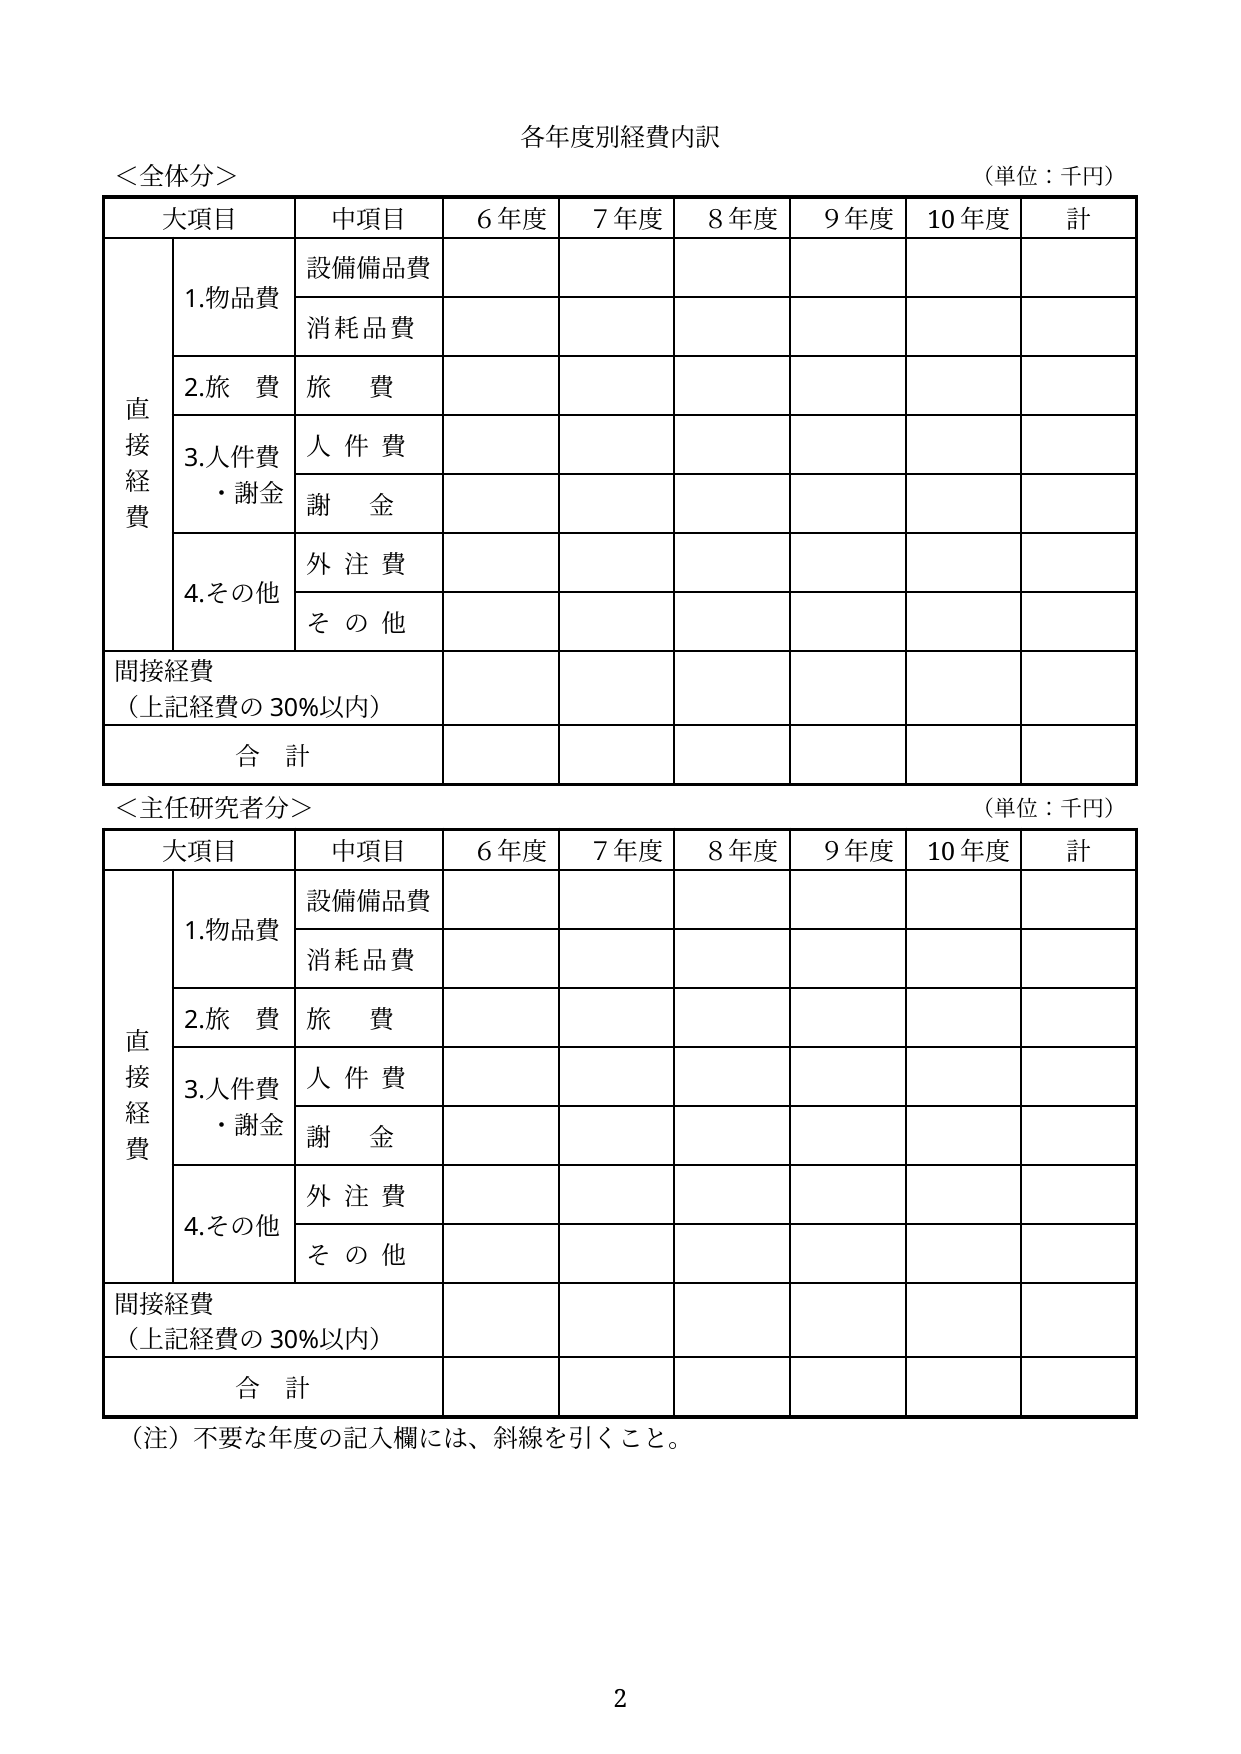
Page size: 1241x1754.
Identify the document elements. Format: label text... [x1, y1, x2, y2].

table_cell [675, 1107, 789, 1164]
table_cell [560, 989, 673, 1046]
table_cell [675, 871, 789, 928]
table_cell [675, 1284, 789, 1356]
table_cell [444, 1225, 558, 1282]
table_cell [560, 534, 673, 591]
table_cell [1022, 593, 1135, 650]
table_cell [907, 534, 1020, 591]
table_cell [1022, 416, 1135, 473]
table_cell [444, 593, 558, 650]
table_cell [444, 1358, 558, 1415]
table_cell [907, 1048, 1020, 1105]
table_cell [444, 416, 558, 473]
table_cell [1022, 652, 1135, 724]
table_cell [791, 1358, 905, 1415]
table_cell [675, 239, 789, 296]
table_cell [791, 1107, 905, 1164]
table_cell [907, 593, 1020, 650]
table_cell 2.旅 費 [174, 357, 294, 414]
table_cell 設備備品費 [296, 871, 442, 928]
table_cell [791, 1166, 905, 1223]
table_cell [791, 593, 905, 650]
table_cell [907, 871, 1020, 928]
table_cell [791, 239, 905, 296]
table_cell 計 [1022, 199, 1135, 237]
table_cell [444, 930, 558, 987]
table_cell 合 計 [105, 726, 442, 783]
table_cell ７年度 [560, 831, 673, 869]
table_cell [1022, 298, 1135, 355]
table_cell [791, 726, 905, 783]
table_cell [560, 239, 673, 296]
table_cell 中項目 [296, 831, 442, 869]
table_cell ７年度 [560, 199, 673, 237]
table_cell 謝金 [296, 1107, 442, 1164]
table_cell [675, 534, 789, 591]
table_cell [1022, 1107, 1135, 1164]
table_cell [1022, 726, 1135, 783]
table_cell [1022, 1225, 1135, 1282]
table_cell [1022, 989, 1135, 1046]
table_cell [675, 930, 789, 987]
table_cell ６年度 [444, 199, 558, 237]
table_cell 外注費 [296, 534, 442, 591]
table_cell 間接経費 （上記経費の30%以内） [105, 652, 442, 724]
table_cell [560, 652, 673, 724]
table_cell [444, 871, 558, 928]
table_cell [1022, 534, 1135, 591]
table_cell [444, 1284, 558, 1356]
table_cell [444, 298, 558, 355]
table_cell [1022, 1048, 1135, 1105]
table_cell [675, 298, 789, 355]
table_cell [907, 1107, 1020, 1164]
table_cell [675, 1166, 789, 1223]
table_cell 旅費 [296, 989, 442, 1046]
table_cell [907, 1166, 1020, 1223]
table_cell [675, 357, 789, 414]
table_cell [907, 357, 1020, 414]
table_cell 4.その他 [174, 1166, 294, 1282]
table_cell [560, 1048, 673, 1105]
table_cell [907, 298, 1020, 355]
table_cell [675, 989, 789, 1046]
table_cell 中項目 [296, 199, 442, 237]
table_cell 旅費 [296, 357, 442, 414]
table_cell [907, 1225, 1020, 1282]
table_cell 2.旅 費 [174, 989, 294, 1046]
table_cell [675, 475, 789, 532]
table_cell [791, 930, 905, 987]
table_cell [907, 1284, 1020, 1356]
table_cell 消耗品費 [296, 298, 442, 355]
table_cell [444, 1048, 558, 1105]
table_cell 10年度 [907, 199, 1020, 237]
table_header ＜全体分＞ [103, 154, 906, 195]
table_cell ８年度 [675, 199, 789, 237]
table_cell [560, 871, 673, 928]
table_cell [675, 593, 789, 650]
table_cell [675, 416, 789, 473]
table_cell [791, 1048, 905, 1105]
table_cell 謝金 [296, 475, 442, 532]
table_cell [907, 475, 1020, 532]
table_cell [1022, 1166, 1135, 1223]
table_cell [675, 652, 789, 724]
table_cell ９年度 [791, 199, 905, 237]
table_cell [444, 989, 558, 1046]
table_cell 直 接 経 費 [105, 871, 172, 1282]
table_cell [907, 416, 1020, 473]
table_cell [560, 593, 673, 650]
table_cell ８年度 [675, 831, 789, 869]
table_cell 人件費 [296, 1048, 442, 1105]
table_cell [560, 475, 673, 532]
table_cell 計 [1022, 831, 1135, 869]
table_cell [675, 726, 789, 783]
table_cell ６年度 [444, 831, 558, 869]
table_cell [444, 475, 558, 532]
table_cell [1022, 1358, 1135, 1415]
table_cell [791, 989, 905, 1046]
table_cell 1.物品費 [174, 871, 294, 987]
table_cell [791, 475, 905, 532]
text （注）不要な年度の記入欄には、斜線を引くこと。 [118, 1418, 1152, 1454]
table_cell [791, 416, 905, 473]
table_cell [791, 357, 905, 414]
table_cell [444, 652, 558, 724]
table_cell [444, 1107, 558, 1164]
table_cell 大項目 [105, 831, 294, 869]
table_cell [907, 1358, 1020, 1415]
table_cell [791, 298, 905, 355]
table_cell [791, 1225, 905, 1282]
table_cell [560, 1225, 673, 1282]
table_cell [560, 1284, 673, 1356]
table_cell 10年度 [907, 831, 1020, 869]
table_cell [444, 1166, 558, 1223]
table_cell [907, 726, 1020, 783]
table_cell [1022, 475, 1135, 532]
table_cell [560, 930, 673, 987]
table_cell [675, 1048, 789, 1105]
table_cell 消耗品費 [296, 930, 442, 987]
table_cell [675, 1225, 789, 1282]
table_cell [907, 239, 1020, 296]
table_cell 直 接 経 費 [105, 239, 172, 650]
table_cell [444, 239, 558, 296]
table_header （単位：千円） [906, 154, 1137, 195]
table_cell 間接経費 （上記経費の30%以内） [105, 1284, 442, 1356]
table_cell 3.人件費 ・謝金 [174, 1048, 294, 1164]
table_cell [1022, 930, 1135, 987]
table_cell [907, 930, 1020, 987]
table_cell [791, 652, 905, 724]
table_cell [444, 534, 558, 591]
table_cell [560, 298, 673, 355]
table_cell [675, 1358, 789, 1415]
table_header （単位：千円） [906, 786, 1137, 827]
table_cell [791, 871, 905, 928]
table_cell [1022, 239, 1135, 296]
table_cell [444, 357, 558, 414]
table_cell [560, 1166, 673, 1223]
table_cell 外注費 [296, 1166, 442, 1223]
table_cell [907, 652, 1020, 724]
table_cell [1022, 1284, 1135, 1356]
table_cell [907, 989, 1020, 1046]
table_cell ９年度 [791, 831, 905, 869]
table_cell 大項目 [105, 199, 294, 237]
table_cell その他 [296, 593, 442, 650]
table_cell 3.人件費 ・謝金 [174, 416, 294, 532]
table_cell 合 計 [105, 1358, 442, 1415]
table_cell [560, 357, 673, 414]
table_cell [560, 416, 673, 473]
table_cell [560, 726, 673, 783]
table_cell [791, 1284, 905, 1356]
table_cell [1022, 357, 1135, 414]
table_cell [444, 726, 558, 783]
text 各年度別経費内訳 [118, 118, 1122, 154]
table_cell 人件費 [296, 416, 442, 473]
table_cell [791, 534, 905, 591]
table_cell [560, 1358, 673, 1415]
table_cell [560, 1107, 673, 1164]
table_cell 1.物品費 [174, 239, 294, 355]
table_cell 設備備品費 [296, 239, 442, 296]
table_cell 4.その他 [174, 534, 294, 650]
table_cell その他 [296, 1225, 442, 1282]
table_header ＜主任研究者分＞ [103, 786, 906, 827]
table_cell [1022, 871, 1135, 928]
